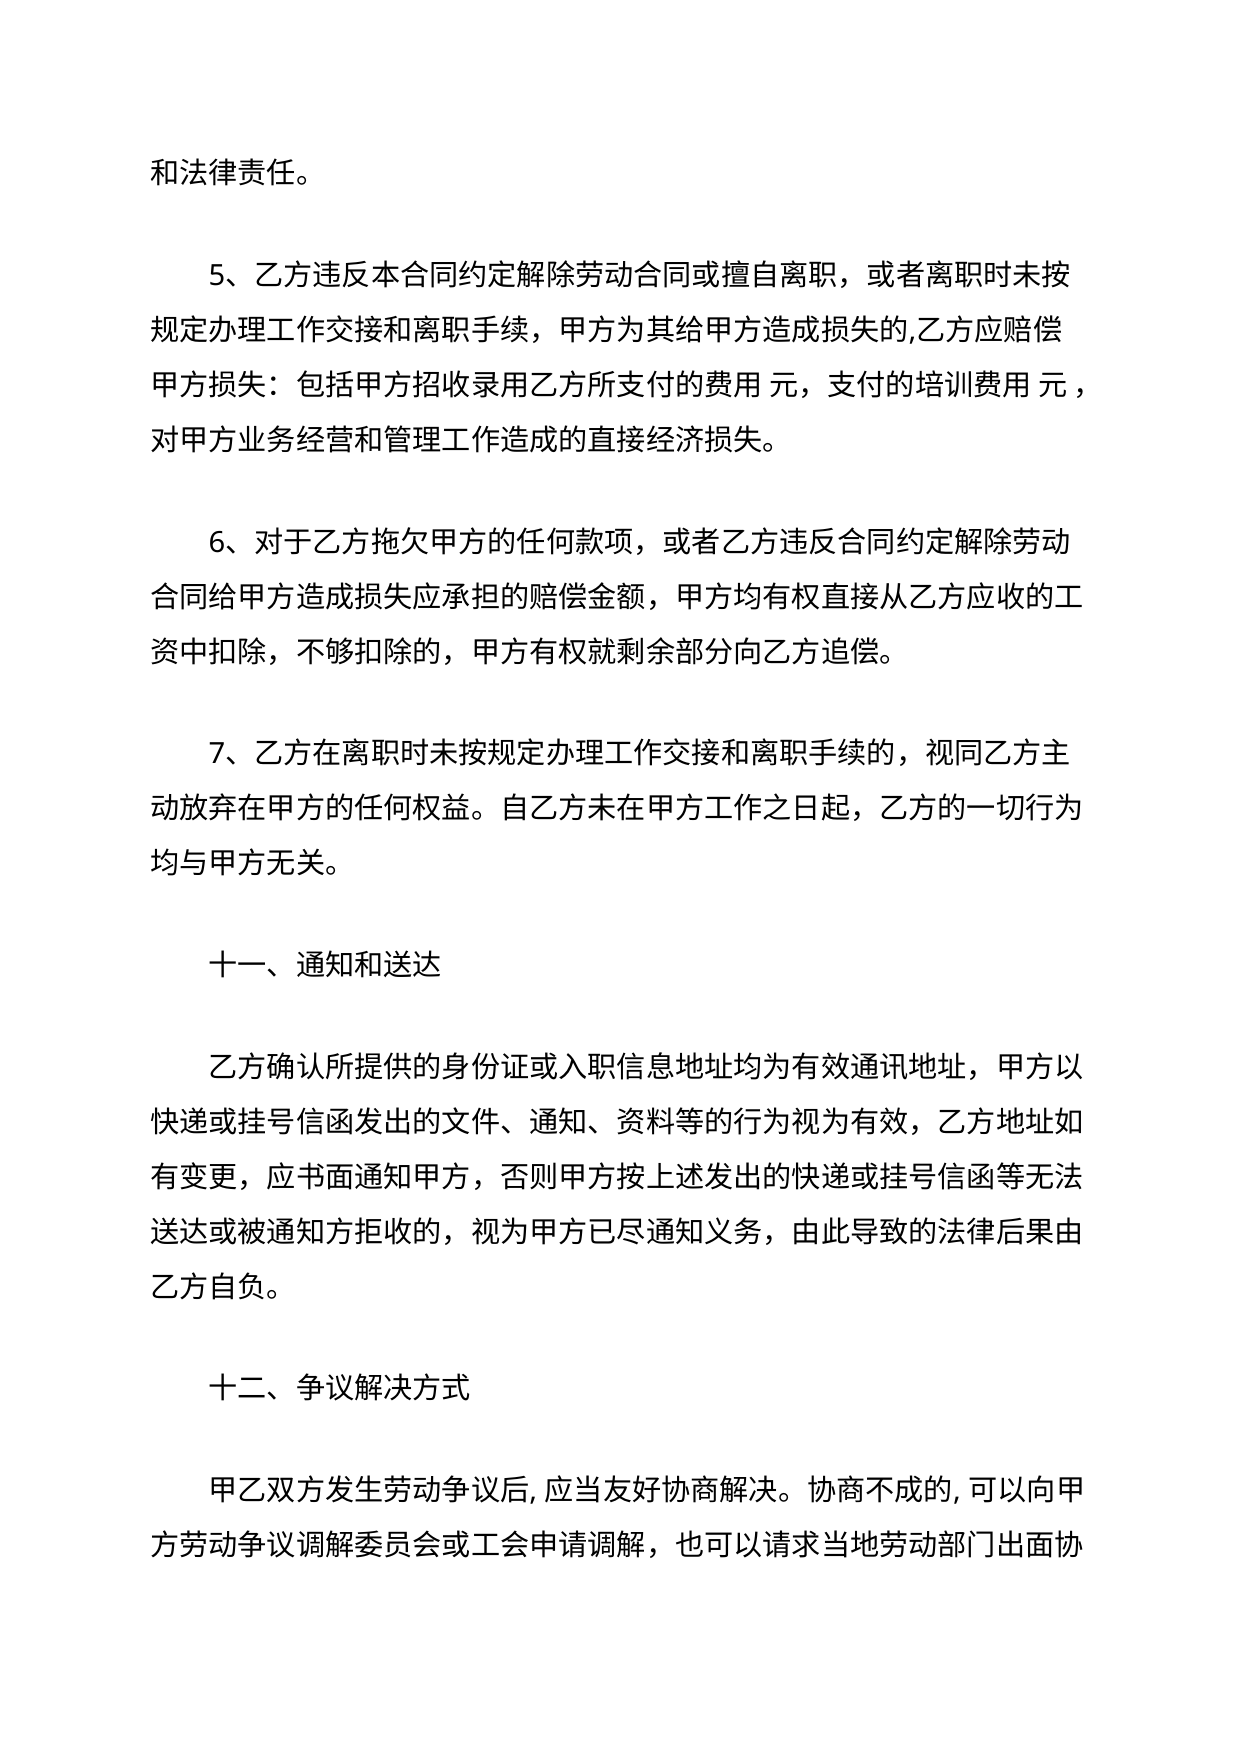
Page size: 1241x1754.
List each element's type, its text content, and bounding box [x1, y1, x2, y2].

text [150, 1467, 1090, 1564]
text 5、乙方违反本合同约定解除劳动合同或擅自离职，或者离职时未按规定办理工作交接和离职手续，甲方为其给甲方造成损失的,乙方应赔偿甲方损失：包括甲方招收录用乙方所支付的费用 元，支付的培训费用 元 ，对甲方业务经营和管理工作造成的直接经济损失。 [150, 252, 1090, 459]
text 十二、争议解决方式 [150, 1365, 1090, 1407]
text 6、对于乙方拖欠甲方的任何款项，或者乙方违反合同约定解除劳动合同给甲方造成损失应承担的赔偿金额，甲方均有权直接从乙方应收的工资中扣除，不够扣除的，甲方有权就剩余部分向乙方追偿。 [150, 518, 1090, 671]
text 7、乙方在离职时未按规定办理工作交接和离职手续的，视同乙方主动放弃在甲方的任何权益。自乙方未在甲方工作之日起，乙方的一切行为均与甲方无关。 [150, 730, 1090, 882]
text 乙方确认所提供的身份证或入职信息地址均为有效通讯地址，甲方以快递或挂号信函发出的文件、通知、资料等的行为视为有效，乙方地址如有变更，应书面通知甲方，否则甲方按上述发出的快递或挂号信函等无法送达或被通知方拒收的，视为甲方已尽通知义务，由此导致的法律后果由乙方自负。 [150, 1043, 1090, 1305]
text 十一、通知和送达 [150, 942, 1090, 984]
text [150, 150, 1090, 192]
